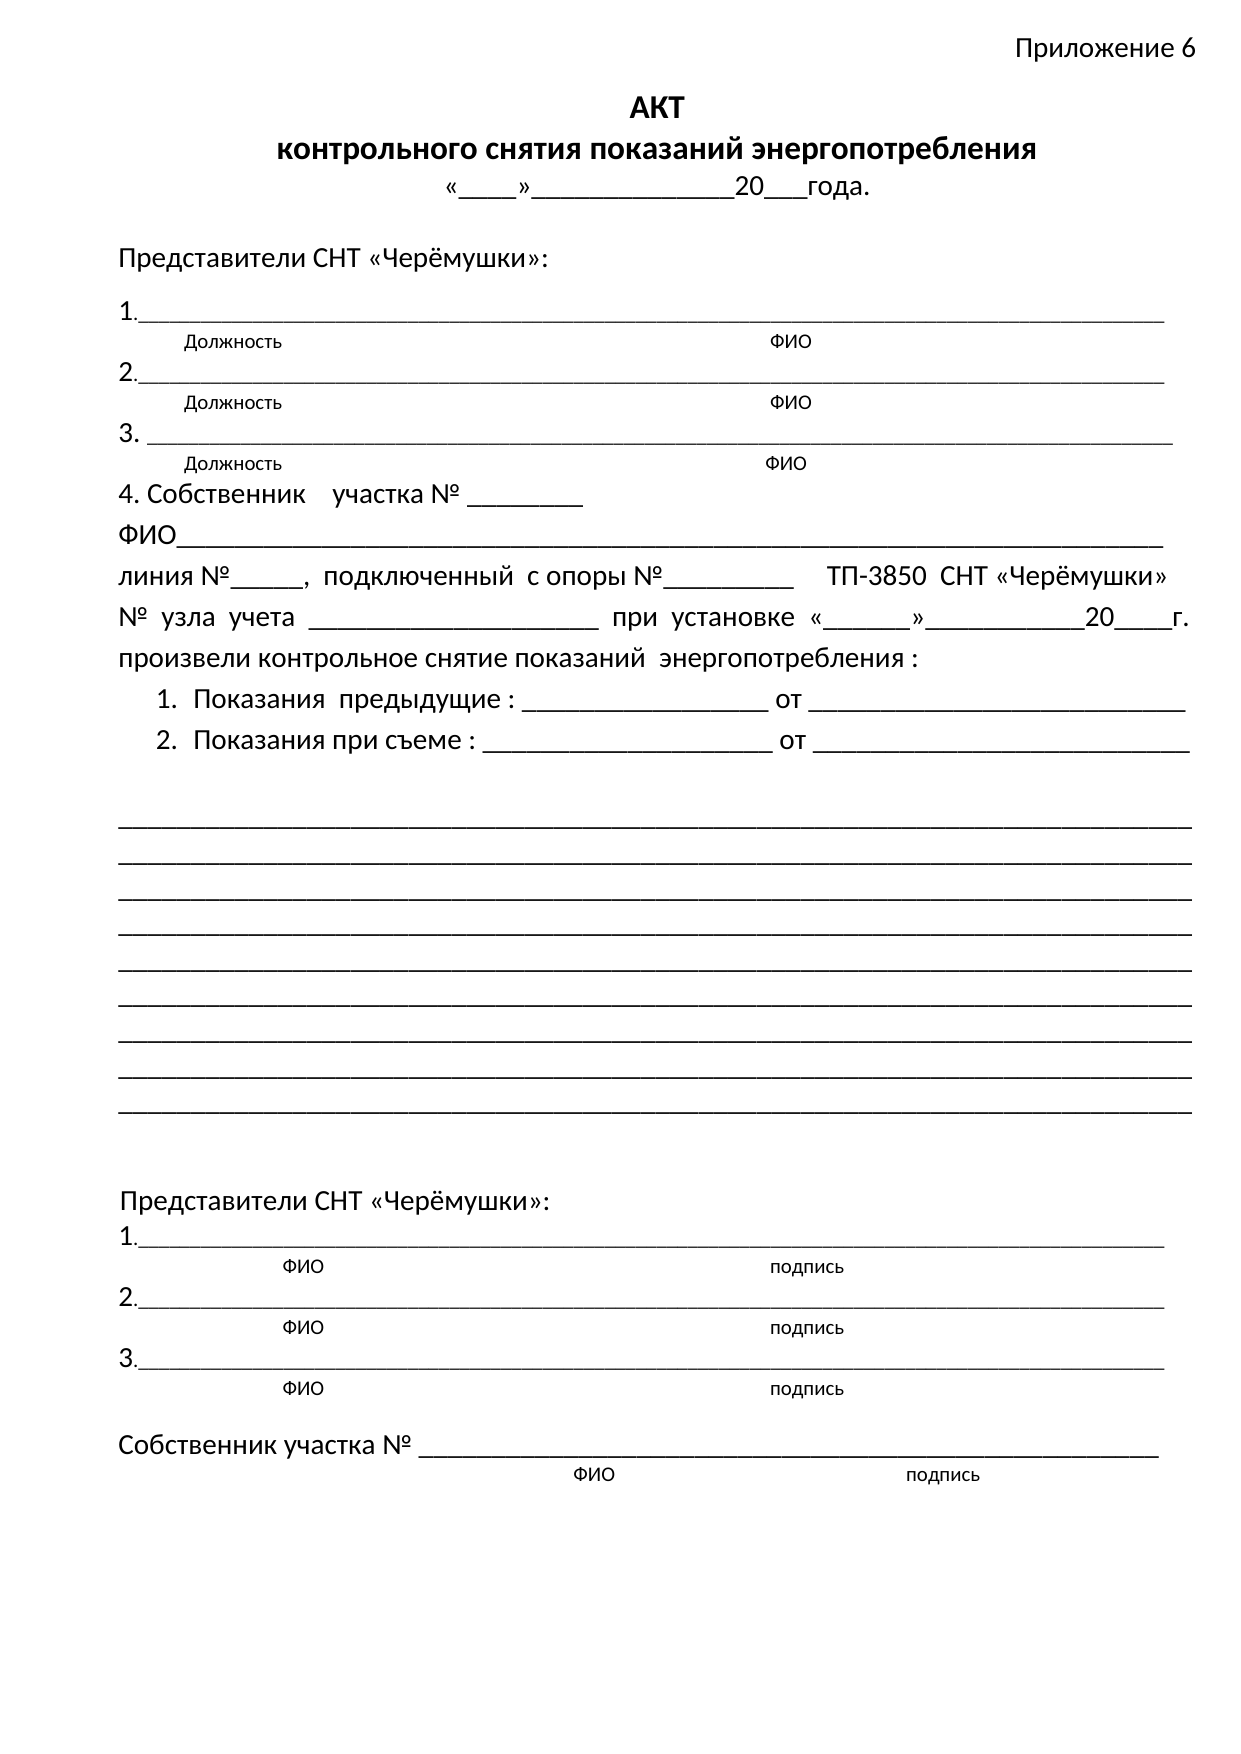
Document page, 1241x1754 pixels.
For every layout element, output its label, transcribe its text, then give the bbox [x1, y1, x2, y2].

text АКТ [118, 86, 1196, 127]
text Должность ФИО [118, 389, 1196, 414]
text произвели контрольное снятие показаний энергопотребления : [118, 639, 1196, 675]
text Представители СНТ «Черёмушки»: [118, 239, 1196, 274]
list Показания предыдущие : _________________ от __________________________ [156, 680, 1196, 716]
text 3.___________________________________________________________________________________________________ [118, 1339, 1196, 1375]
text __________________________________________________________________________________________________________________________________________________________________________________________________________________________________________________________________________________________________________________________________________________________________________________________________________________________________________________________________________________________________________________________________________________________________________________________________________________________________________________________________________________________ [118, 797, 1196, 1118]
text 2.___________________________________________________________________________________________________ [118, 1278, 1196, 1314]
text Должность ФИО [118, 450, 1196, 475]
text ФИО подпись [118, 1462, 1196, 1487]
text ФИО подпись [118, 1314, 1196, 1339]
text Приложение 6 [118, 29, 1196, 65]
list Показания при съеме : ____________________ от __________________________ [156, 721, 1196, 757]
text Представители СНТ «Черёмушки»: [74, 1182, 1240, 1217]
text Должность ФИО [118, 328, 1196, 353]
text 1.___________________________________________________________________________________________________ [118, 292, 1196, 328]
text 2.___________________________________________________________________________________________________ [118, 353, 1196, 389]
text ФИО подпись [118, 1253, 1196, 1278]
text ФИО подпись [118, 1375, 1196, 1401]
text «____»______________20___года. [118, 167, 1196, 203]
text № узла учета ____________________ при установке «______»___________20____г. [118, 598, 1196, 634]
text 4. Собственник участка № ________ ФИО____________________________________________________________________ [118, 475, 1196, 552]
text Собственник участка № ___________________________________________________ [118, 1426, 1196, 1462]
text контрольного снятия показаний энергопотребления [118, 127, 1196, 167]
text 1.___________________________________________________________________________________________________ [118, 1217, 1196, 1253]
text линия №_____, подключенный с опоры №_________ ТП-3850 СНТ «Черёмушки» [118, 557, 1196, 593]
text 3. ___________________________________________________________________________________________________ [118, 414, 1196, 450]
